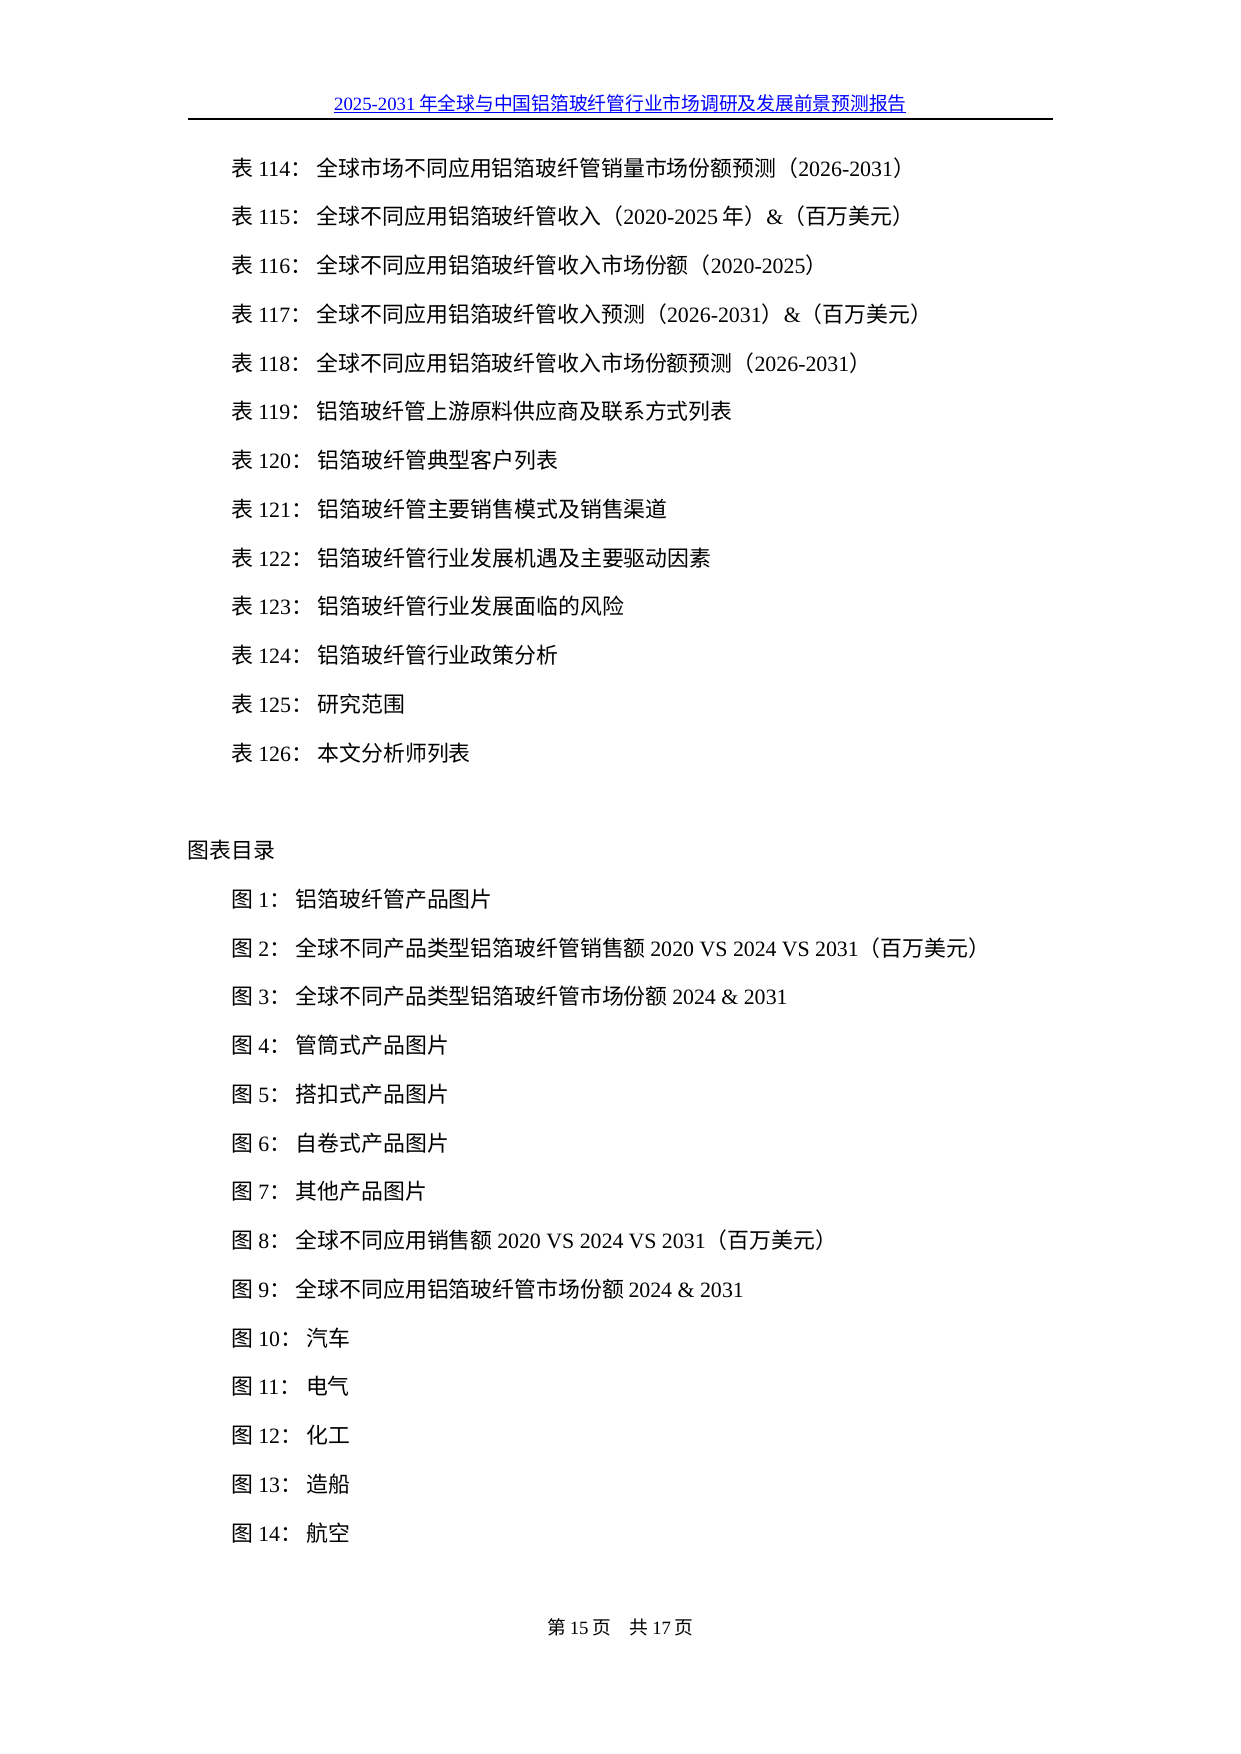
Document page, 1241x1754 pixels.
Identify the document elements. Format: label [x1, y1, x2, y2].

text [187, 150, 1053, 1548]
